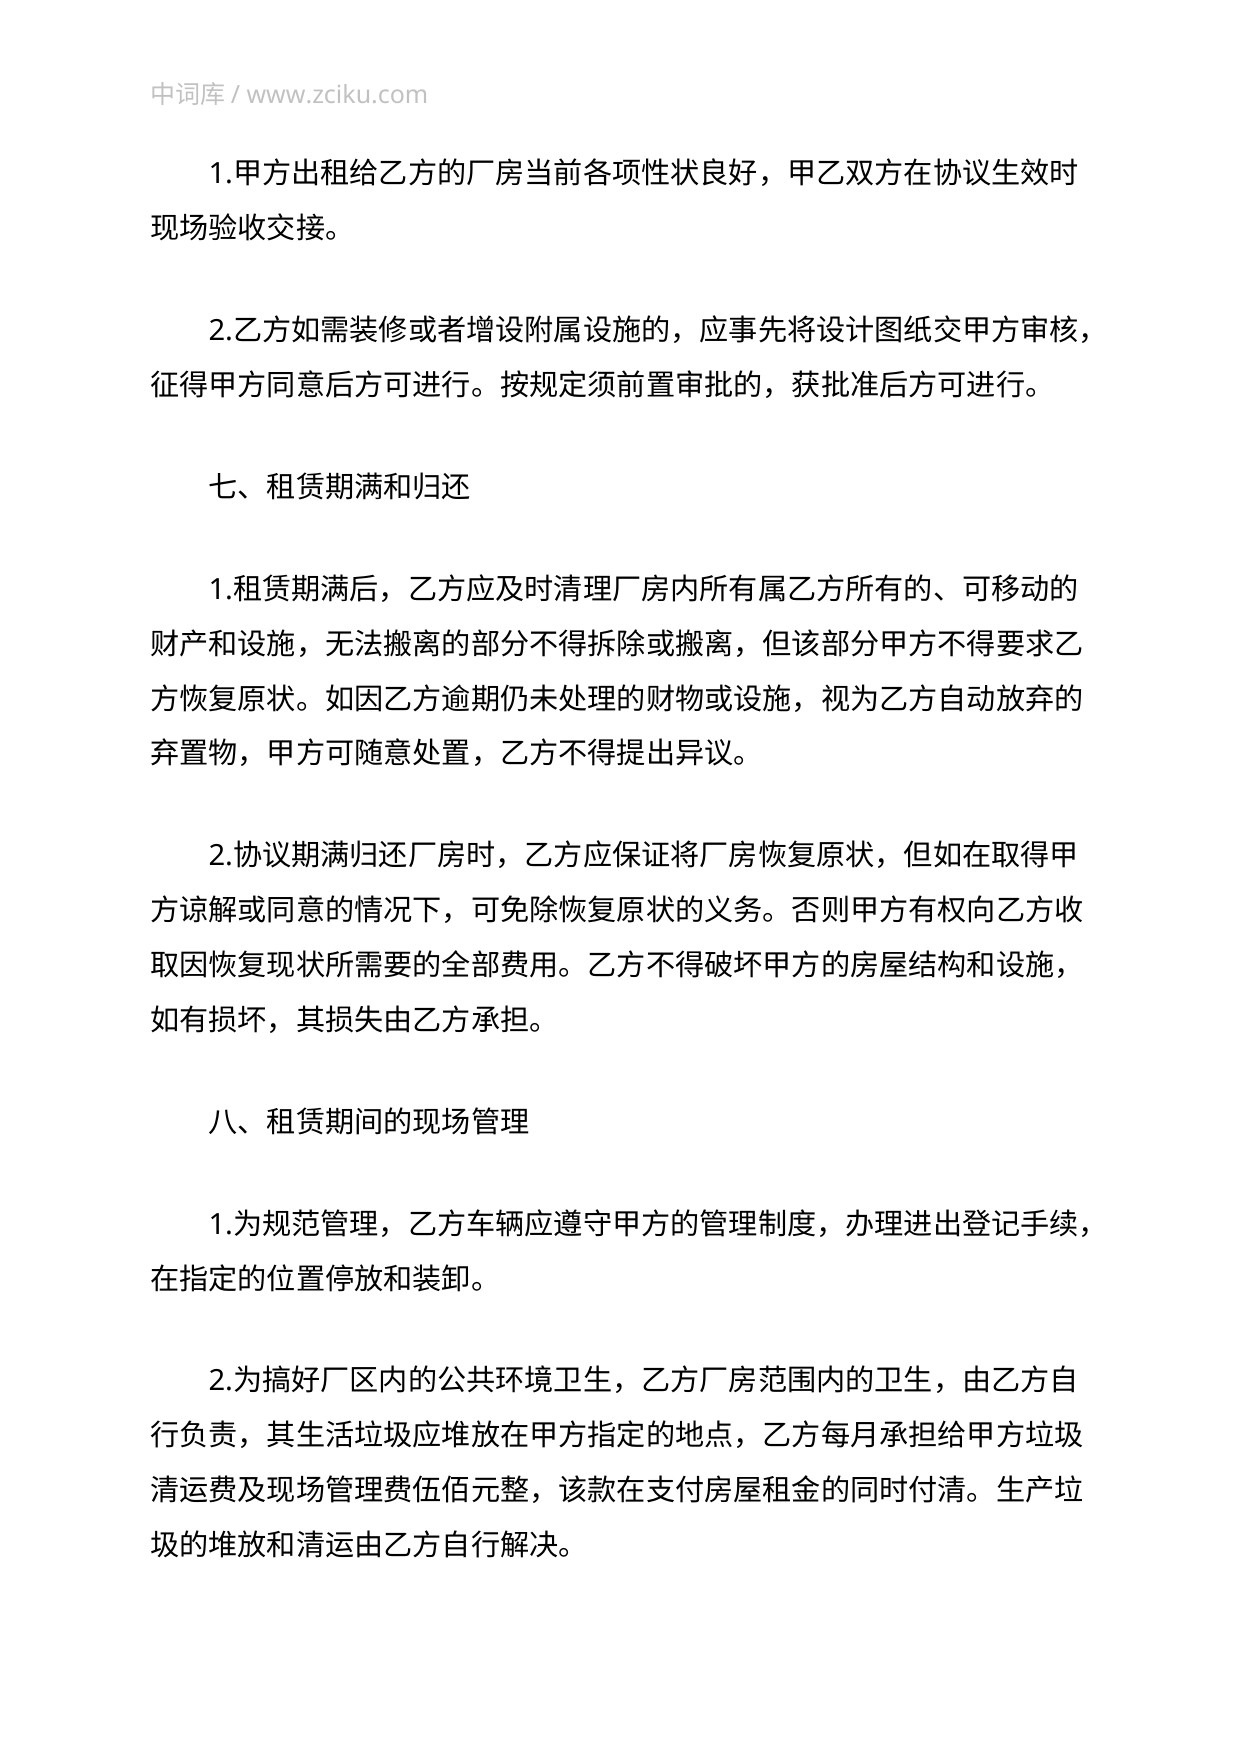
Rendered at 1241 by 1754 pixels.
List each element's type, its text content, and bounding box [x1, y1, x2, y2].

text 1.为规范管理，乙方车辆应遵守甲方的管理制度，办理进出登记手续，在指定的位置停放和装卸。 [150, 1200, 1090, 1297]
text 2.为搞好厂区内的公共环境卫生，乙方厂房范围内的卫生，由乙方自行负责，其生活垃圾应堆放在甲方指定的地点，乙方每月承担给甲方垃圾清运费及现场管理费伍佰元整，该款在支付房屋租金的同时付清。生产垃圾的堆放和清运由乙方自行解决。 [150, 1357, 1090, 1564]
text 八、租赁期间的现场管理 [150, 1098, 1090, 1141]
text 七、租赁期满和归还 [150, 463, 1090, 506]
text 2.协议期满归还厂房时，乙方应保证将厂房恢复原状，但如在取得甲方谅解或同意的情况下，可免除恢复原状的义务。否则甲方有权向乙方收取因恢复现状所需要的全部费用。乙方不得破坏甲方的房屋结构和设施，如有损坏，其损失由乙方承担。 [150, 832, 1090, 1039]
text 2.乙方如需装修或者增设附属设施的，应事先将设计图纸交甲方审核，征得甲方同意后方可进行。按规定须前置审批的，获批准后方可进行。 [150, 307, 1090, 404]
text 1.租赁期满后，乙方应及时清理厂房内所有属乙方所有的、可移动的财产和设施，无法搬离的部分不得拆除或搬离，但该部分甲方不得要求乙方恢复原状。如因乙方逾期仍未处理的财物或设施，视为乙方自动放弃的弃置物，甲方可随意处置，乙方不得提出异议。 [150, 565, 1090, 772]
text 1.甲方出租给乙方的厂房当前各项性状良好，甲乙双方在协议生效时现场验收交接。 [150, 150, 1090, 247]
